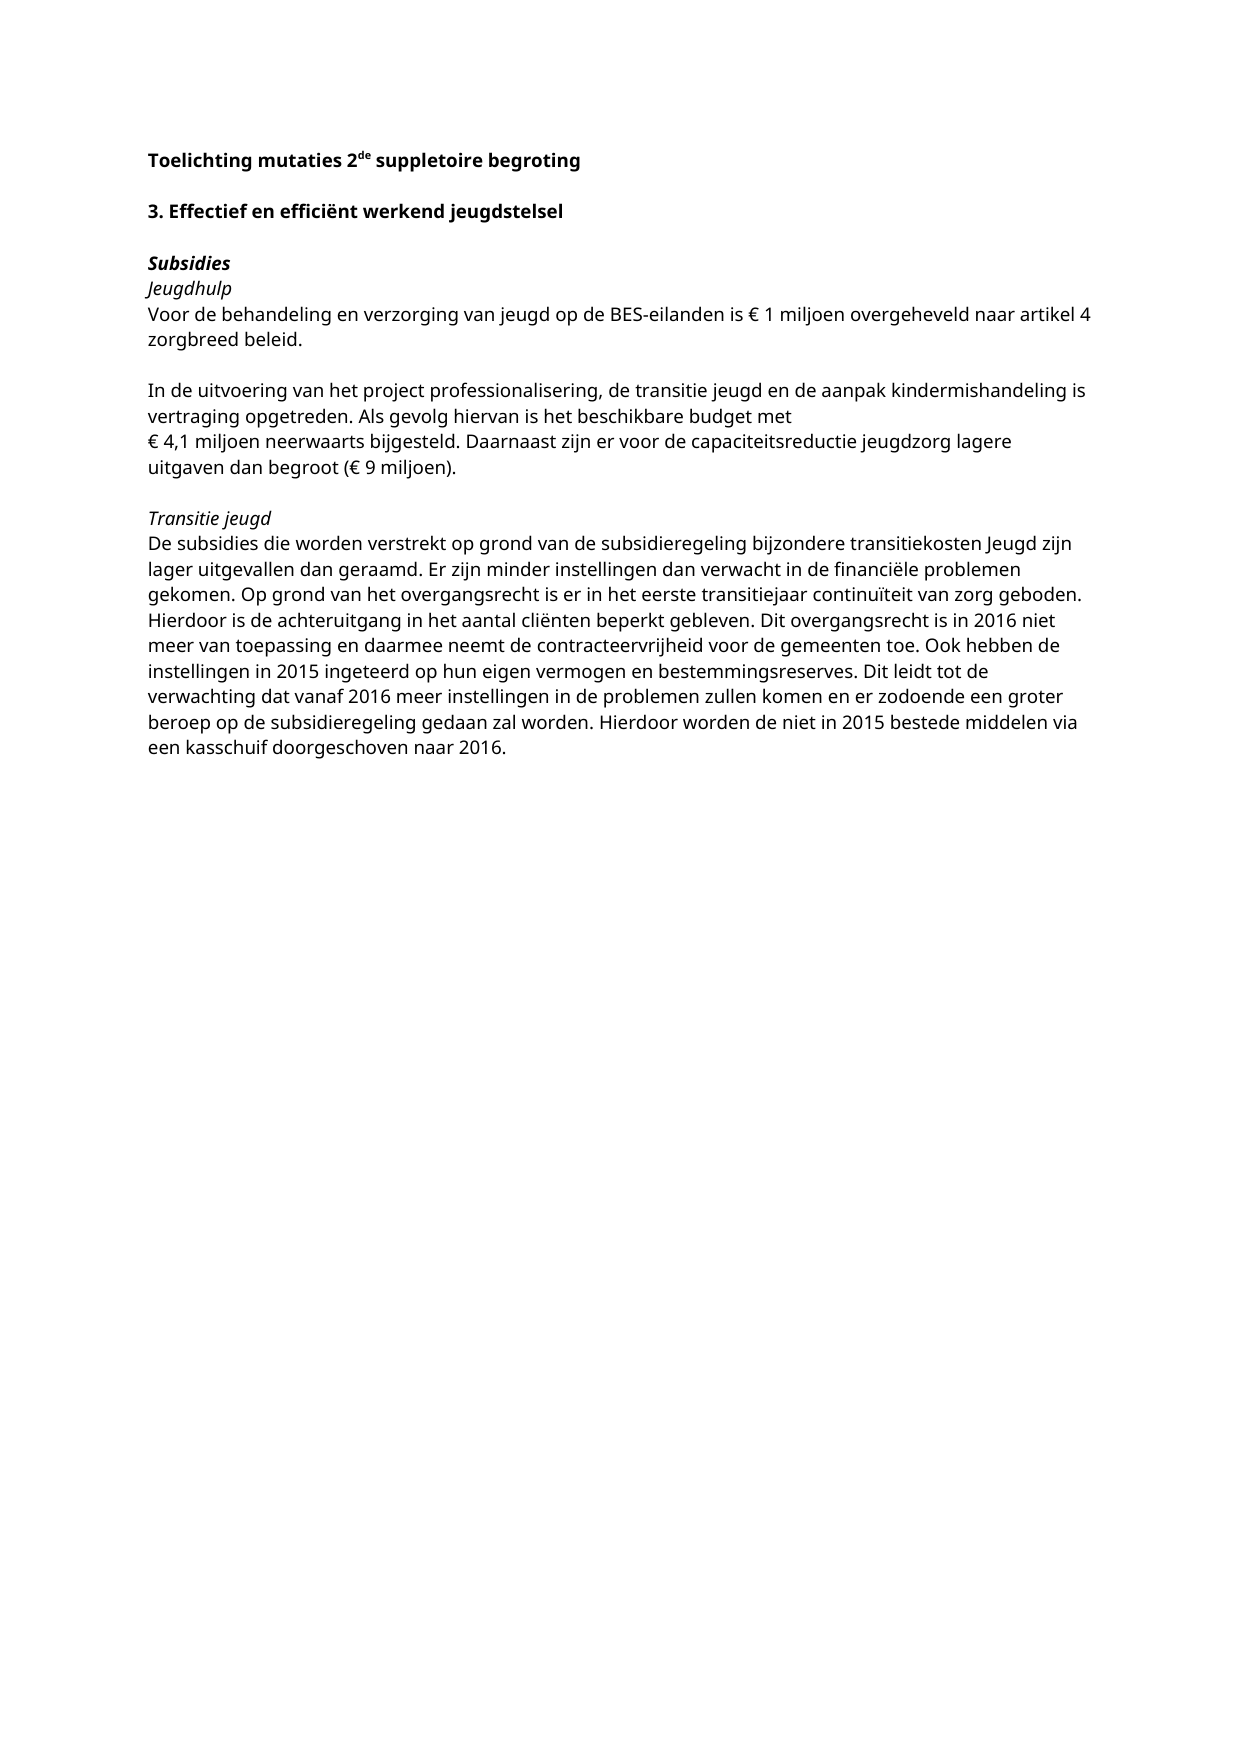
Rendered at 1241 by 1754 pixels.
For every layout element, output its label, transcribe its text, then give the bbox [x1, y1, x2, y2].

text 3. Effectief en efficiënt werkend jeugdstelsel [148, 199, 1092, 224]
text Toelichting mutaties 2de suppletoire begroting [148, 148, 1092, 173]
text Subsidies [148, 250, 1092, 275]
text Jeugdhulp [148, 275, 1092, 301]
text Transitie jeugd [148, 505, 1092, 531]
text In de uitvoering van het project professionalisering, de transitie jeugd en de aanpak kindermishandeling is vertraging opgetreden. Als gevolg hiervan is het beschikbare budget met [148, 377, 1092, 428]
text Voor de behandeling en verzorging van jeugd op de BES-eilanden is € 1 miljoen overgeheveld naar artikel 4 zorgbreed beleid. [148, 301, 1092, 352]
text De subsidies die worden verstrekt op grond van de subsidieregeling bijzondere transitiekosten Jeugd zijn lager uitgevallen dan geraamd. Er zijn minder instellingen dan verwacht in de financiële problemen gekomen. Op grond van het overgangsrecht is er in het eerste transitiejaar continuïteit van zorg geboden. Hierdoor is de achteruitgang in het aantal cliënten beperkt gebleven. Dit overgangsrecht is in 2016 niet meer van toepassing en daarmee neemt de contracteervrijheid voor de gemeenten toe. Ook hebben de instellingen in 2015 ingeteerd op hun eigen vermogen en bestemmingsreserves. Dit leidt tot de verwachting dat vanaf 2016 meer instellingen in de problemen zullen komen en er zodoende een groter beroep op de subsidieregeling gedaan zal worden. Hierdoor worden de niet in 2015 bestede middelen via een kasschuif doorgeschoven naar 2016. [148, 531, 1092, 760]
text € 4,1 miljoen neerwaarts bijgesteld. Daarnaast zijn er voor de capaciteitsreductie jeugdzorg lagere uitgaven dan begroot (€ 9 miljoen). [148, 428, 1092, 479]
